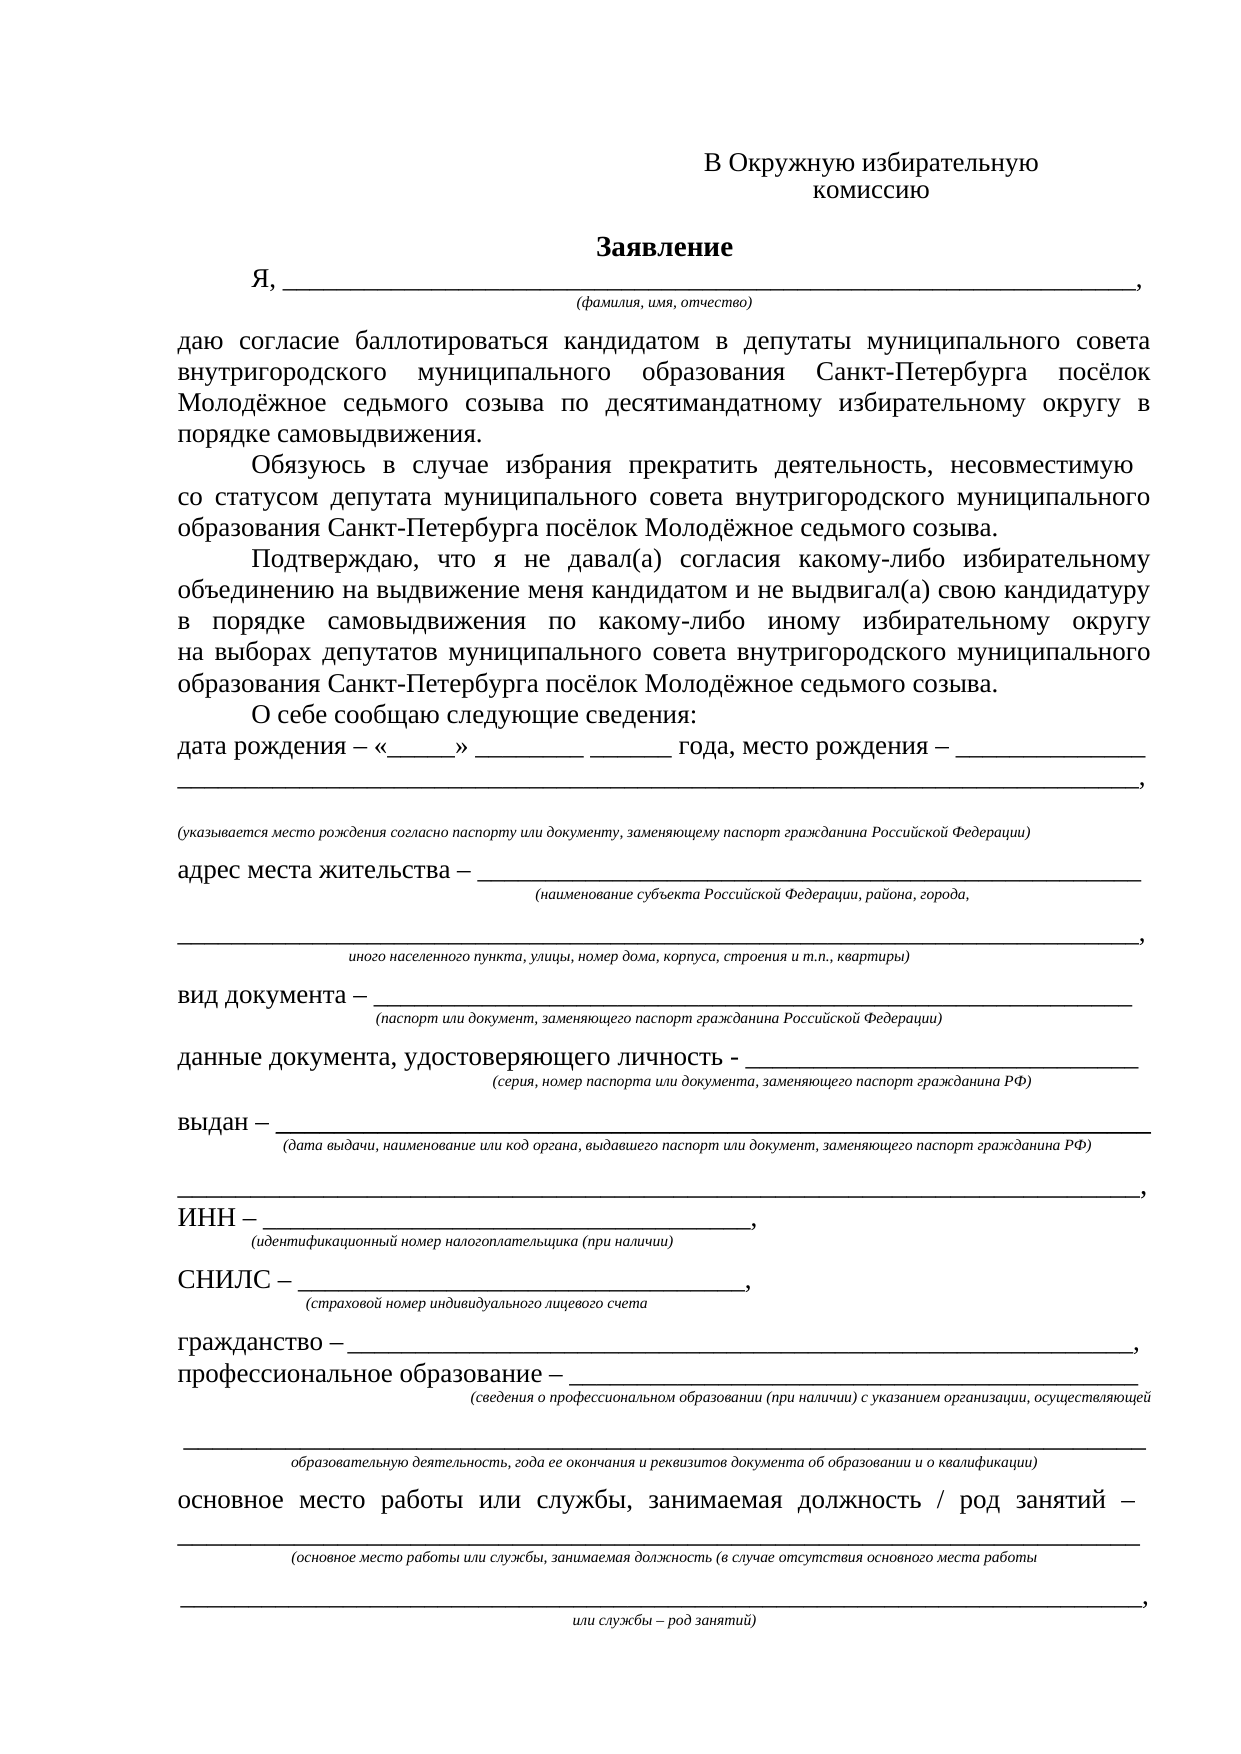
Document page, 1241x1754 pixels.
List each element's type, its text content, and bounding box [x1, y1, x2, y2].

text (страховой номер индивидуального лицевого счета [177, 1294, 1152, 1326]
text Обязуюсь в случае избрания прекратить деятельность, несовместимую со статусом депутата муниципального совета внутригородского муниципального образования Санкт-Петербурга посёлок Молодёжное седьмого созыва. [177, 449, 1152, 542]
text __________________________________________________________________, ИНН – ____________________________________, [177, 1167, 1152, 1232]
text вид документа – ________________________________________________________ [177, 978, 1152, 1009]
text адрес места жительства – _________________________________________________ [177, 853, 1152, 885]
text (дата выдачи, наименование или код органа, выдавшего паспорт или документ, заменяющего паспорт гражданина РФ) [177, 1136, 1152, 1167]
text данные документа, удостоверяющего личность - _____________________________ [177, 1040, 1152, 1072]
text Я, _______________________________________________________________, [177, 262, 1152, 293]
text СНИЛС – _________________________________, [177, 1263, 1152, 1294]
text или службы – род занятий) [177, 1611, 1152, 1642]
text гражданство – __________________________________________________________, [177, 1326, 1152, 1357]
text комиссию [591, 176, 1152, 203]
text _______________________________________________________________________, (указывается место рождения согласно паспорту или документу, заменяющему паспорт гражданина Российской Федерации) [177, 760, 1152, 853]
text иного населенного пункта, улицы, номер дома, корпуса, строения и т.п., квартиры) [177, 947, 1152, 978]
text Заявление [177, 233, 1152, 262]
text О себе сообщаю следующие сведения: [177, 698, 1152, 729]
text (идентификационный номер налогоплательщика (при наличии) [177, 1232, 1152, 1263]
text основное место работы или службы, занимаемая должность / род занятий – __________________________________________________________________ [177, 1484, 1152, 1548]
text даю согласие баллотироваться кандидатом в депутаты муниципального совета внутригородского муниципального образования Санкт-Петербурга посёлок Молодёжное седьмого созыва по десятимандатному избирательному округу в порядке самовыдвижения. [177, 324, 1152, 449]
text Подтверждаю, что я не давал(а) согласия какому-либо избирательному объединению на выдвижение меня кандидатом и не выдвигал(а) свою кандидатуру в порядке самовыдвижения по какому-либо иному избирательному округу на выборах депутатов муниципального совета внутригородского муниципального образования Санкт-Петербурга посёлок Молодёжное седьмого созыва. [177, 542, 1152, 698]
text (фамилия, имя, отчество) [177, 293, 1152, 324]
text (основное место работы или службы, занимаемая должность (в случае отсутствия основного места работы [177, 1548, 1152, 1579]
text В Окружную избирательную [591, 149, 1152, 176]
text (сведения о профессиональном образовании (при наличии) с указанием организации, осуществляющей [177, 1388, 1152, 1419]
text __________________________________________________________________ образовательную деятельность, года ее окончания и реквизитов документа об образовании и о квалификации) [177, 1419, 1152, 1484]
text выдан – ____________________________________________________________ [177, 1103, 1152, 1136]
text профессиональное образование – __________________________________________ [177, 1357, 1152, 1388]
text (наименование субъекта Российской Федерации, района, города, [177, 885, 1152, 916]
text _______________________________________________________________________, [177, 916, 1152, 947]
text дата рождения – «_____» ________ ______ года, место рождения – ______________ [177, 729, 1152, 760]
text (серия, номер паспорта или документа, заменяющего паспорт гражданина РФ) [177, 1072, 1152, 1103]
text (паспорт или документ, заменяющего паспорт гражданина Российской Федерации) [177, 1009, 1152, 1040]
text _______________________________________________________________________, [177, 1579, 1152, 1611]
